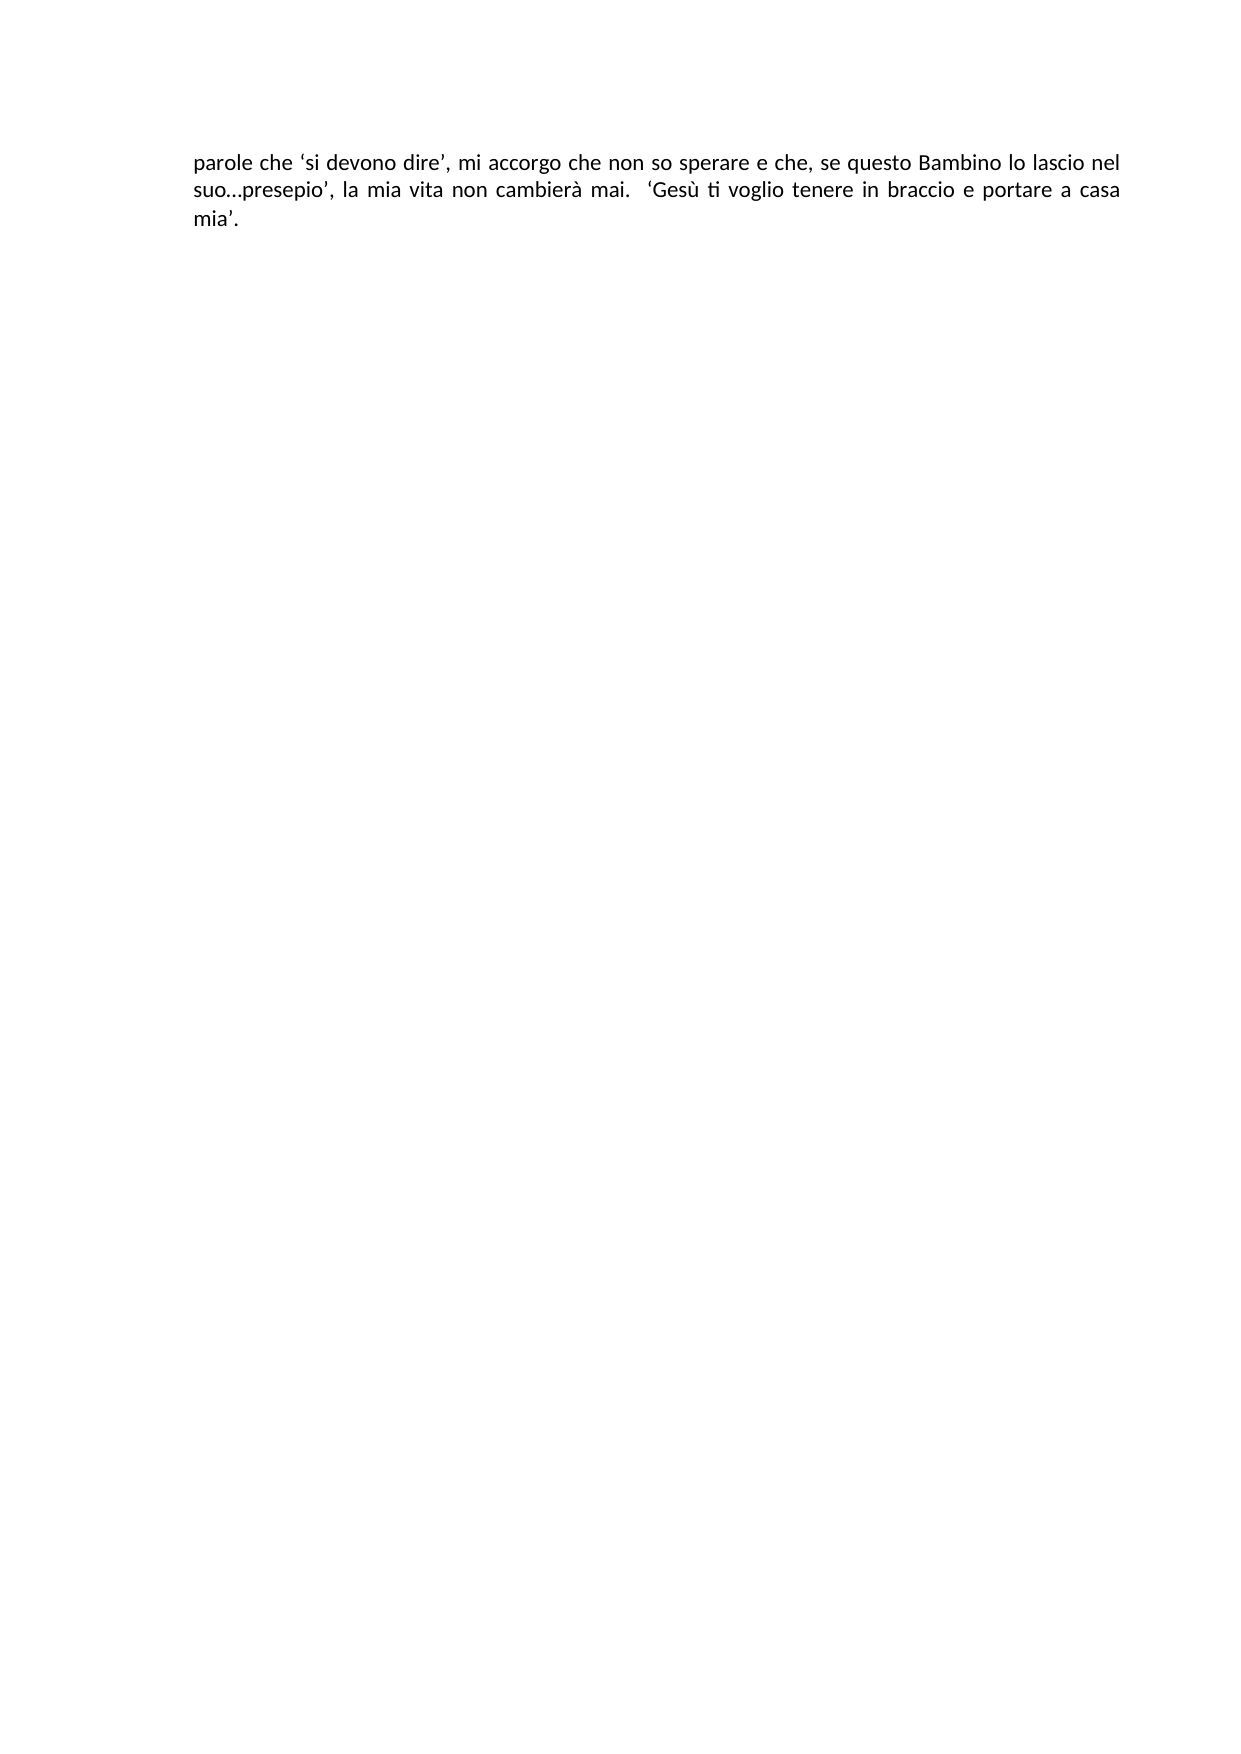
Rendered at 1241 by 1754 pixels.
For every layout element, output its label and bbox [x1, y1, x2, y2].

text [193, 148, 1122, 232]
